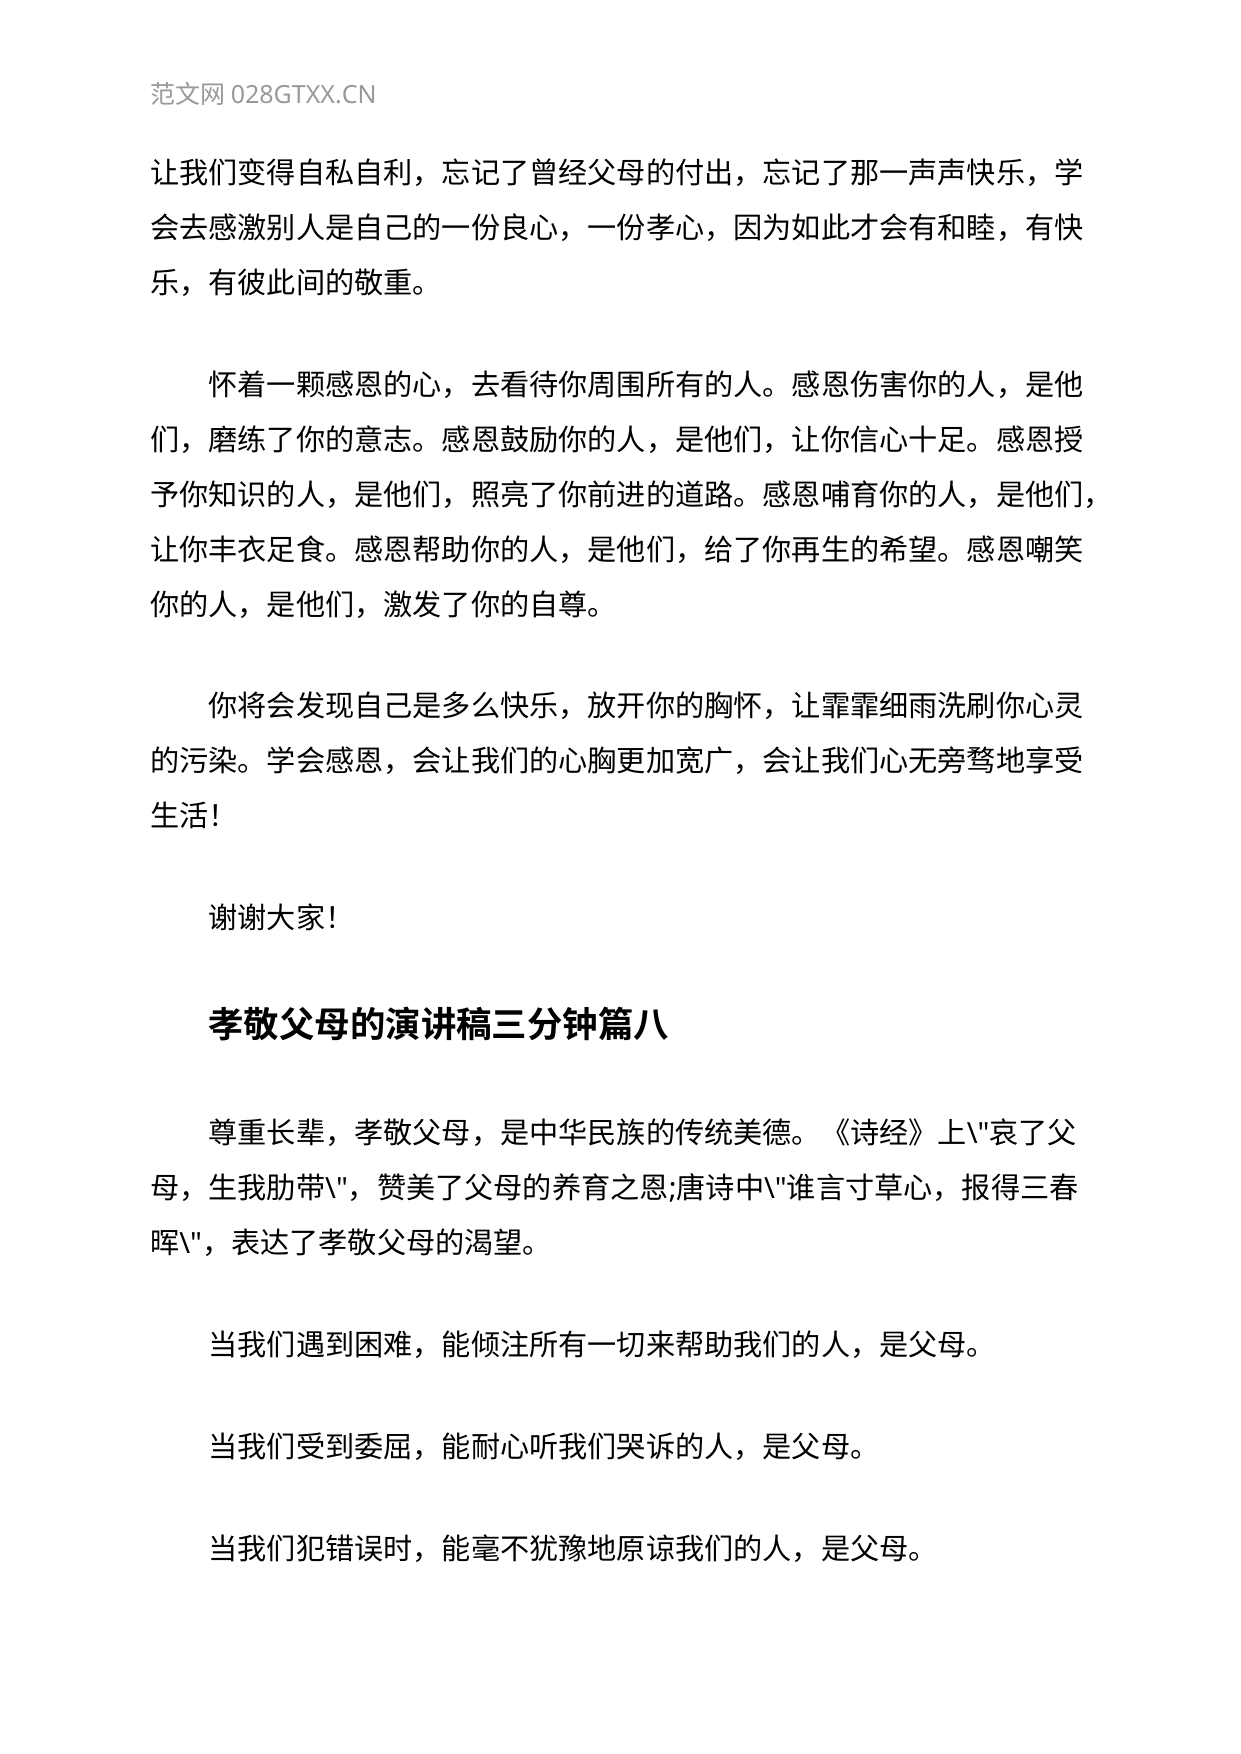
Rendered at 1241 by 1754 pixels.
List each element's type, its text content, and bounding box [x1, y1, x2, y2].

text 当我们遇到困难，能倾注所有一切来帮助我们的人，是父母。 [150, 1322, 1090, 1364]
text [150, 150, 1090, 302]
text 你将会发现自己是多么快乐，放开你的胸怀，让霏霏细雨洗刷你心灵的污染。学会感恩，会让我们的心胸更加宽广，会让我们心无旁骛地享受生活！ [150, 683, 1090, 835]
text 当我们犯错误时，能毫不犹豫地原谅我们的人，是父母。 [150, 1525, 1090, 1567]
text 尊重长辈，孝敬父母，是中华民族的传统美德。《诗经》上\"哀了父母，生我肋带\"，赞美了父母的养育之恩;唐诗中\"谁言寸草心，报得三春晖\"，表达了孝敬父母的渴望。 [150, 1110, 1090, 1262]
text 当我们受到委屈，能耐心听我们哭诉的人，是父母。 [150, 1423, 1090, 1466]
text 怀着一颗感恩的心，去看待你周围所有的人。感恩伤害你的人，是他们，磨练了你的意志。感恩鼓励你的人，是他们，让你信心十足。感恩授予你知识的人，是他们，照亮了你前进的道路。感恩哺育你的人，是他们，让你丰衣足食。感恩帮助你的人，是他们，给了你再生的希望。感恩嘲笑你的人，是他们，激发了你的自尊。 [150, 362, 1090, 623]
text 谢谢大家！ [150, 894, 1090, 937]
text 孝敬父母的演讲稿三分钟篇八 [150, 996, 1090, 1047]
